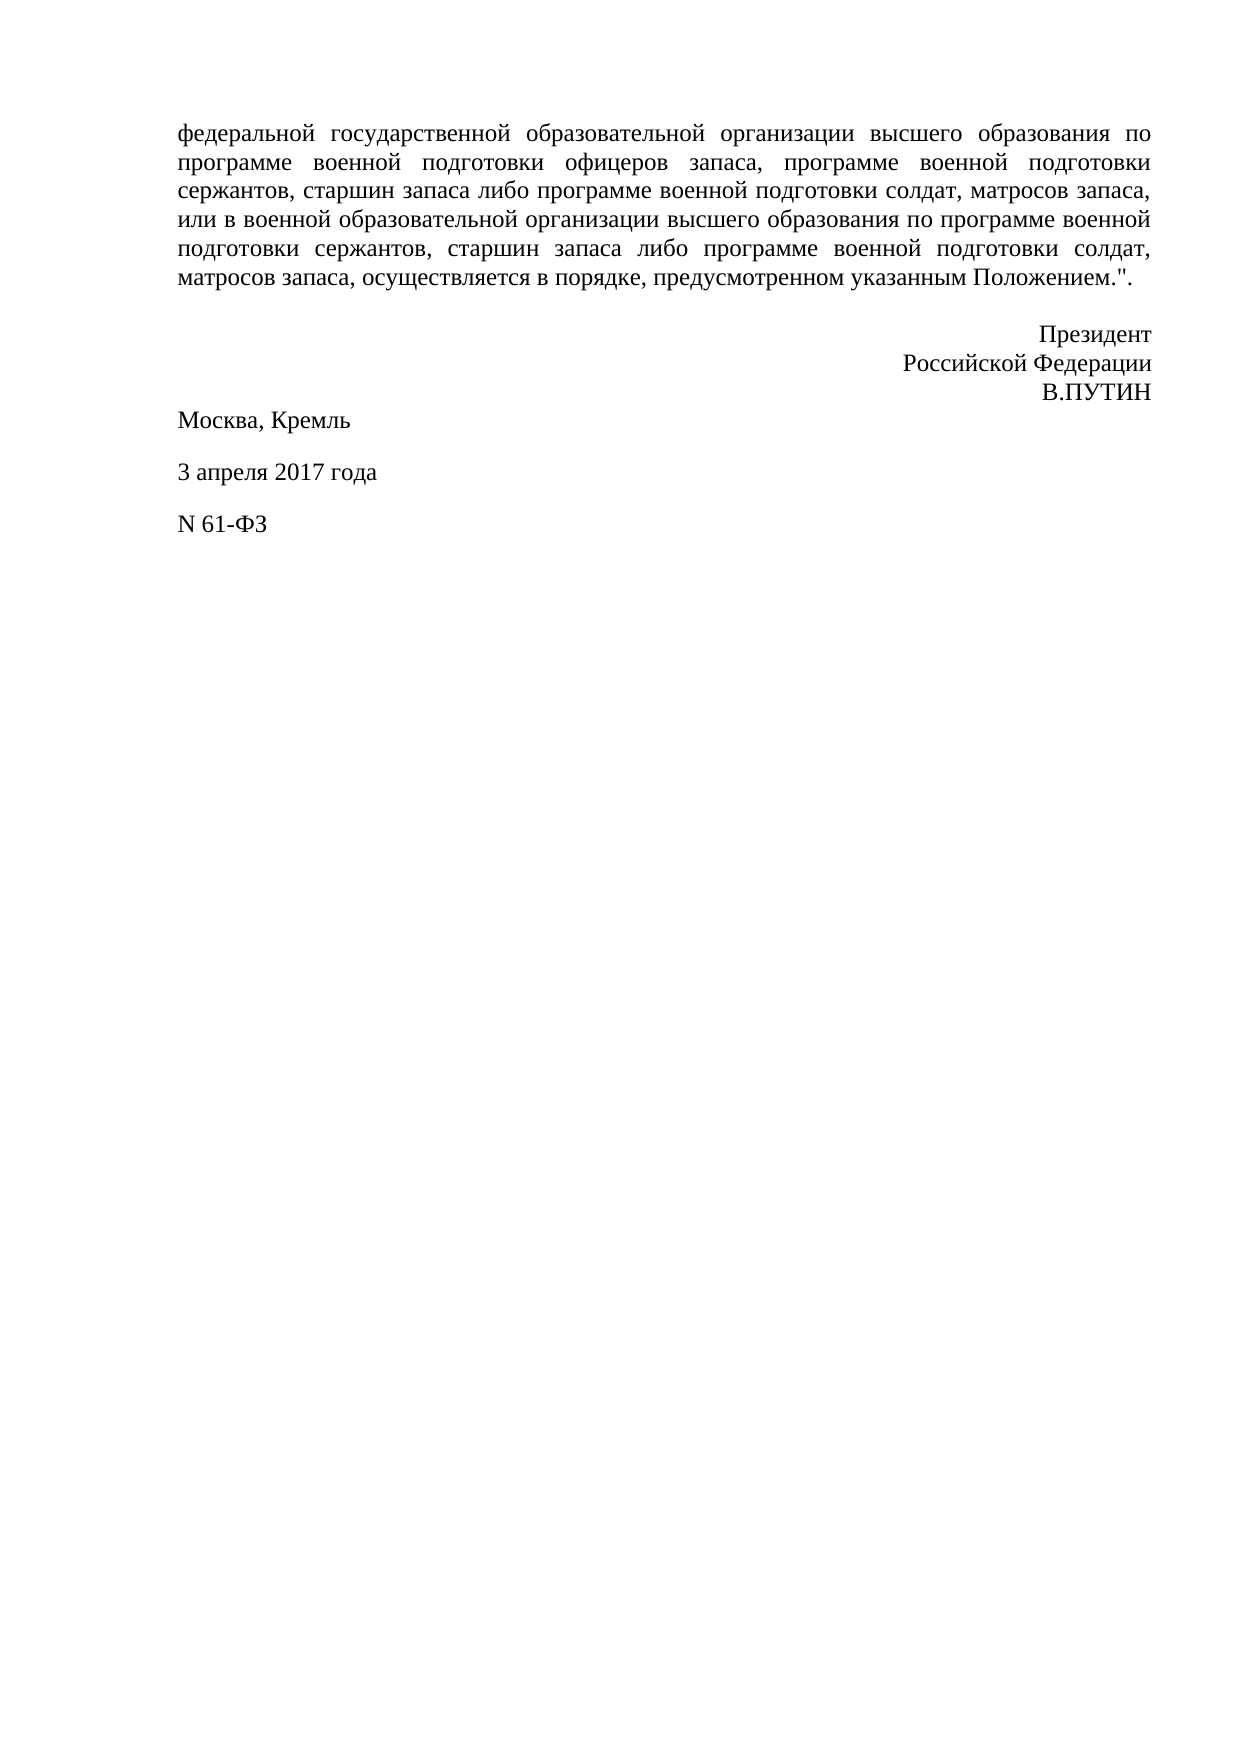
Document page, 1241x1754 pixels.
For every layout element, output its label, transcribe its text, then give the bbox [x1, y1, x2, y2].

text Российской Федерации [177, 348, 1152, 377]
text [177, 118, 1152, 291]
text N 61-ФЗ [177, 509, 1152, 538]
text Москва, Кремль [177, 406, 1152, 434]
text Президент [177, 319, 1152, 348]
text В.ПУТИН [177, 377, 1152, 406]
text 3 апреля 2017 года [177, 457, 1152, 486]
